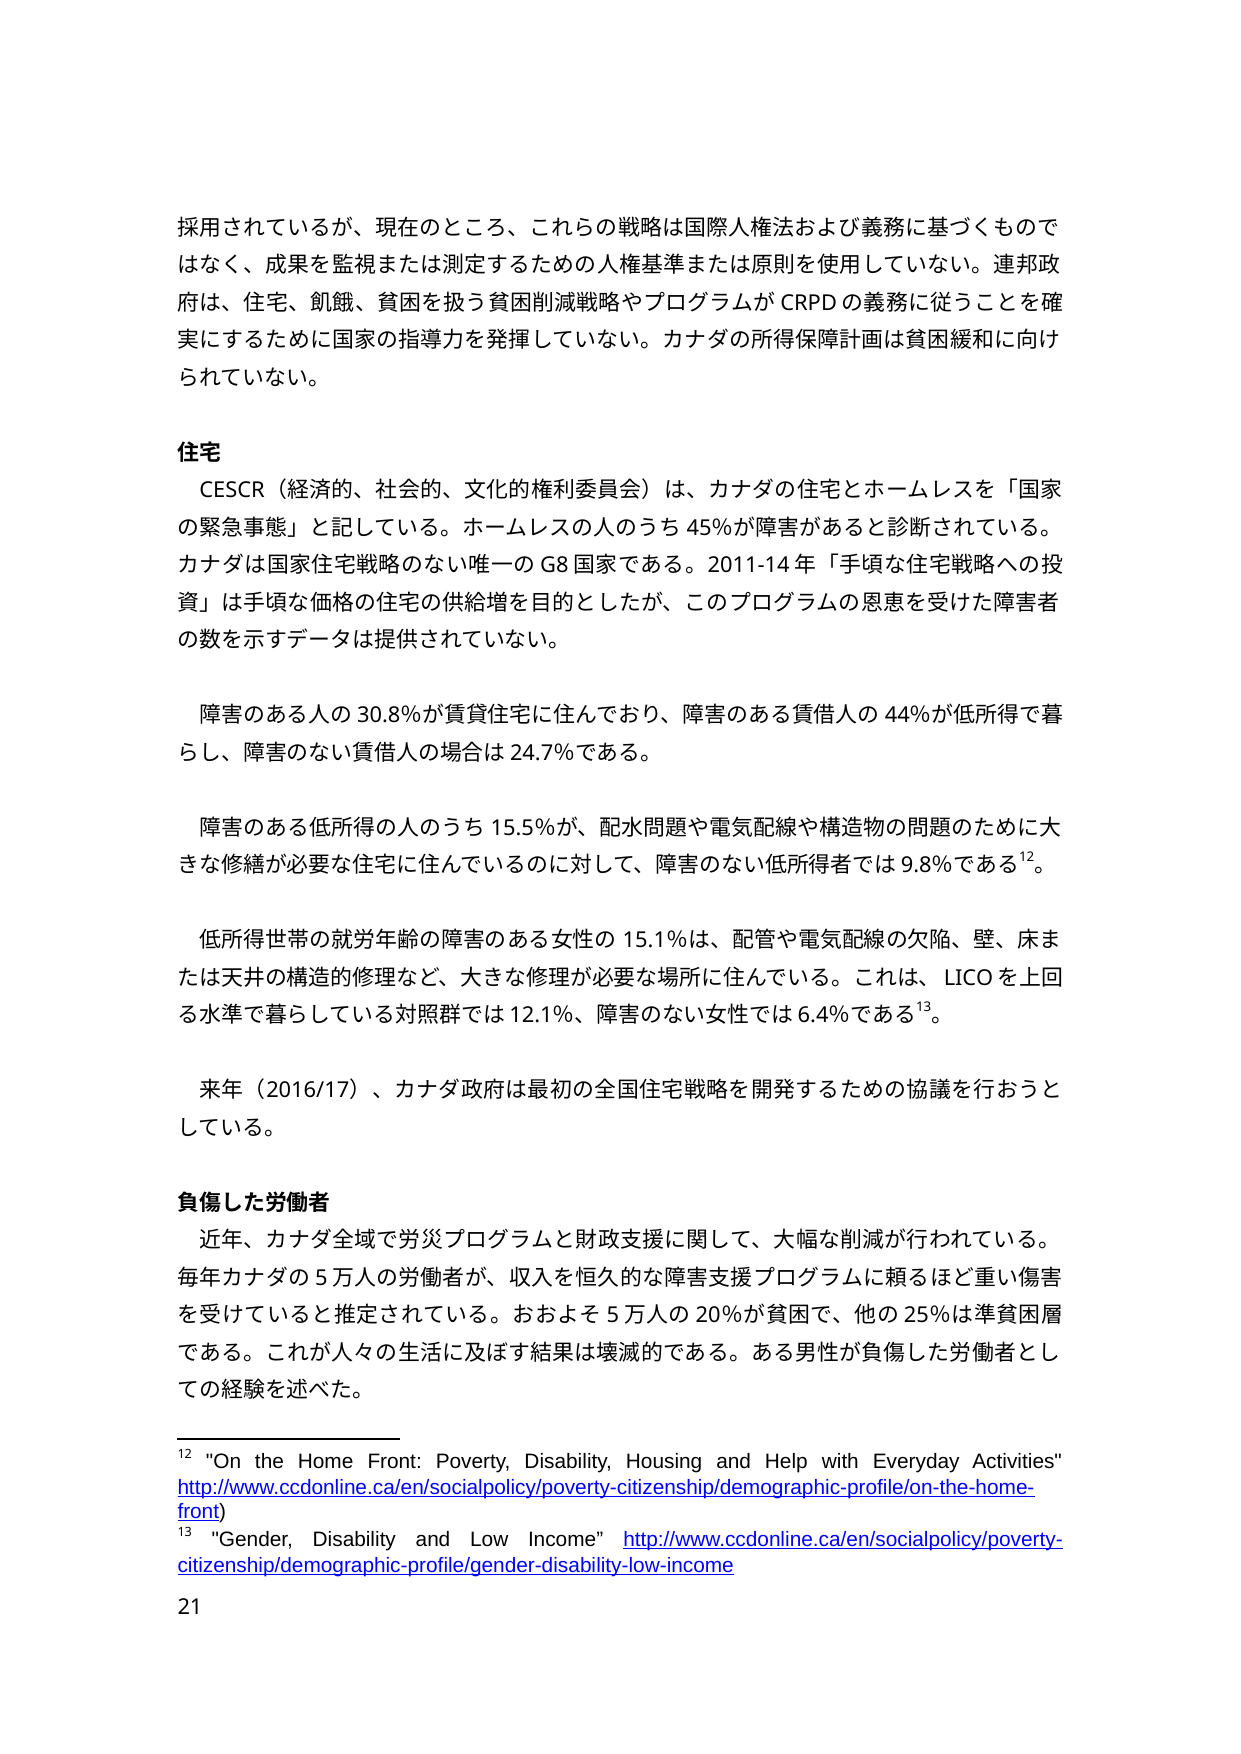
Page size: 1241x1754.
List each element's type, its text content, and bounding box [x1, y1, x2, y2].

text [177, 207, 1063, 394]
text 来年（2016/17）、カナダ政府は最初の全国住宅戦略を開発するための協議を行おうとしている。 [177, 1069, 1063, 1144]
text CESCR（経済的、社会的、文化的権利委員会）は、カナダの住宅とホームレスを「国家の緊急事態」と記している。ホームレスの人のうち45％が障害があると診断されている。カナダは国家住宅戦略のない唯一のG8国家である。2011-14年「手頃な住宅戦略への投資」は手頃な価格の住宅の供給増を目的としたが、このプログラムの恩恵を受けた障害者の数を示すデータは提供されていない。 [177, 469, 1063, 657]
text 障害のある人の30.8％が賃貸住宅に住んでおり、障害のある賃借人の44％が低所得で暮らし、障害のない賃借人の場合は24.7％である。 [177, 694, 1063, 769]
text 負傷した労働者 [177, 1182, 1063, 1219]
text 住宅 [177, 432, 1063, 469]
text 近年、カナダ全域で労災プログラムと財政支援に関して、大幅な削減が行われている。毎年カナダの5万人の労働者が、収入を恒久的な障害支援プログラムに頼るほど重い傷害を受けていると推定されている。おおよそ5万人の20％が貧困で、他の25％は準貧困層である。これが人々の生活に及ぼす結果は壊滅的である。ある男性が負傷した労働者としての経験を述べた。 [177, 1219, 1063, 1407]
text 障害のある低所得の人のうち15.5％が、配水問題や電気配線や構造物の問題のために大きな修繕が必要な住宅に住んでいるのに対して、障害のない低所得者では9.8％である。 [177, 807, 1063, 882]
text 低所得世帯の就労年齢の障害のある女性の15.1％は、配管や電気配線の欠陥、壁、床または天井の構造的修理など、大きな修理が必要な場所に住んでいる。これは、LICOを上回る水準で暮らしている対照群では12.1％、障害のない女性では6.4％である。 [177, 919, 1063, 1032]
